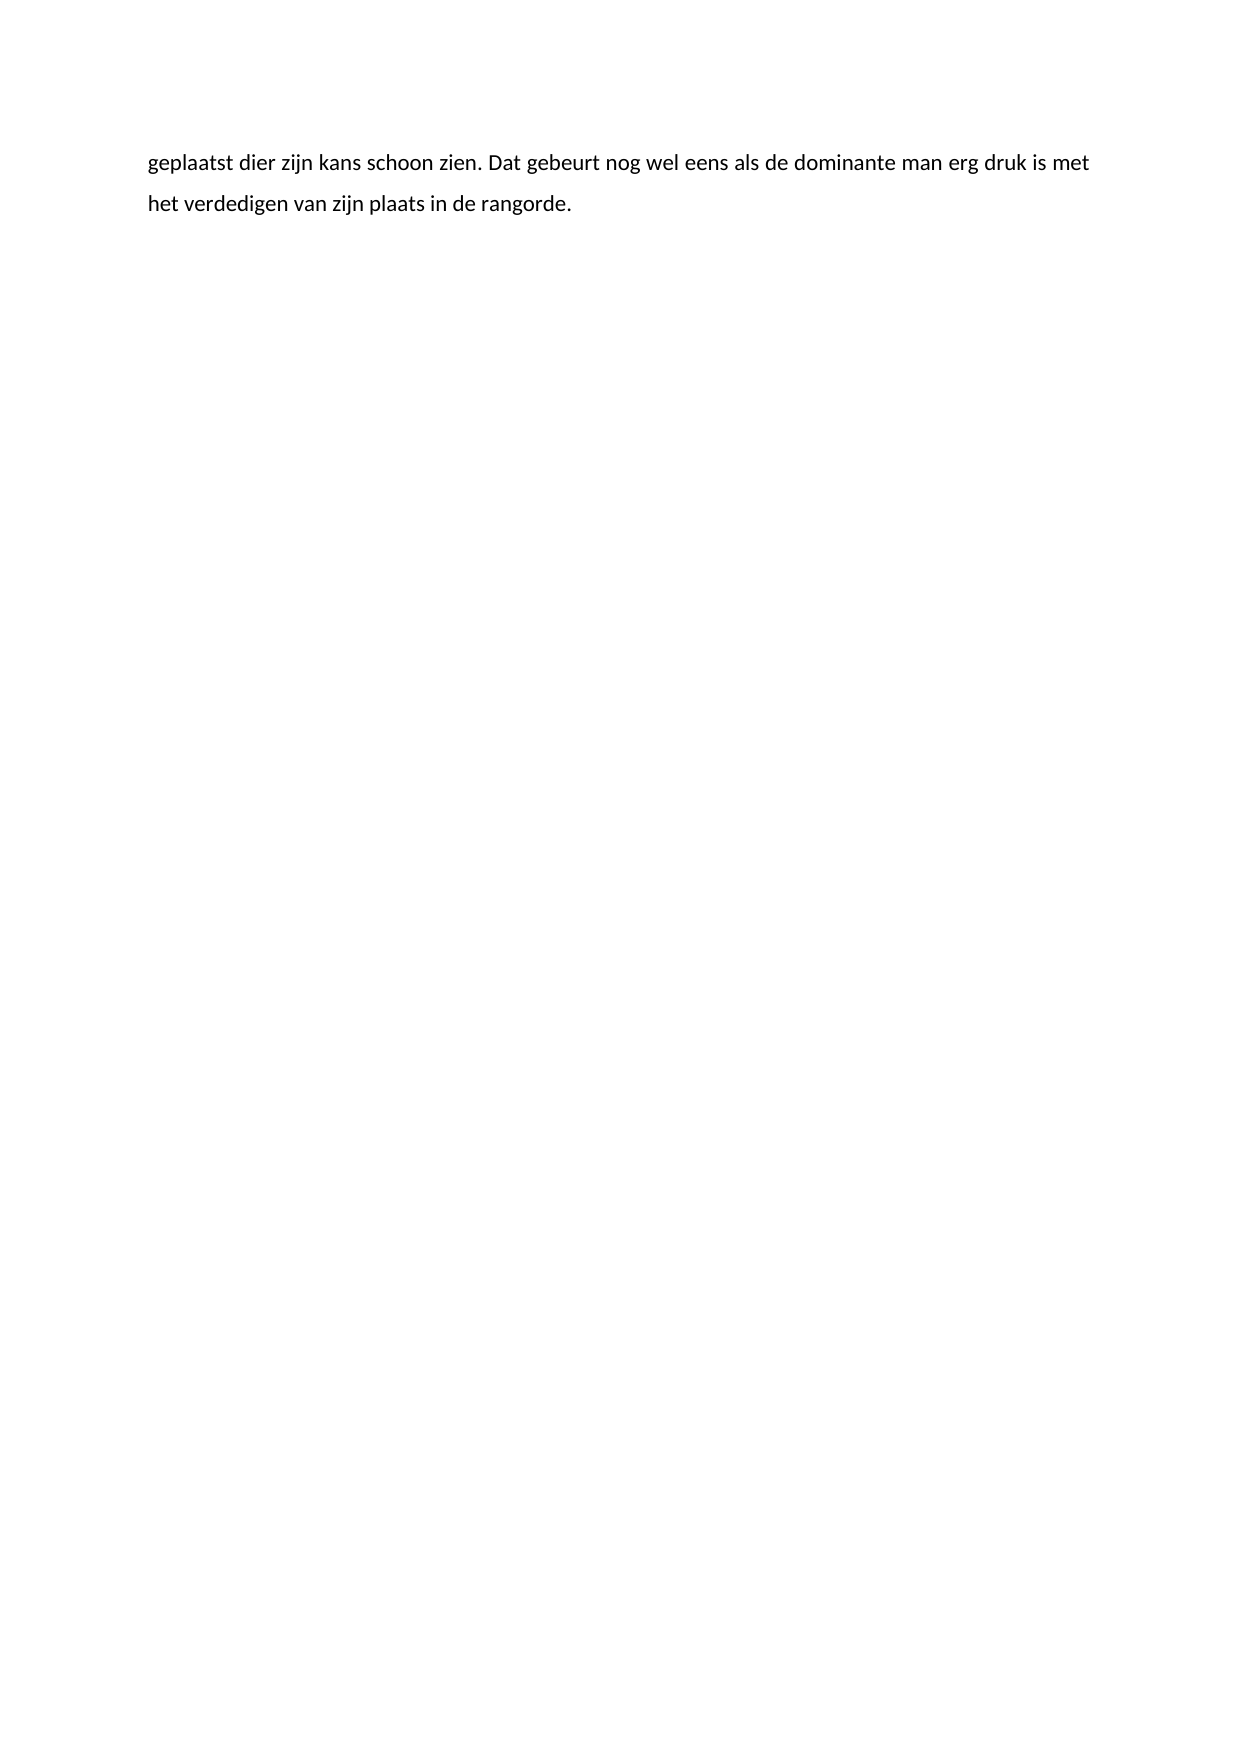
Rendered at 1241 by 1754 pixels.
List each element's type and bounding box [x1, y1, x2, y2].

text [148, 148, 1093, 218]
